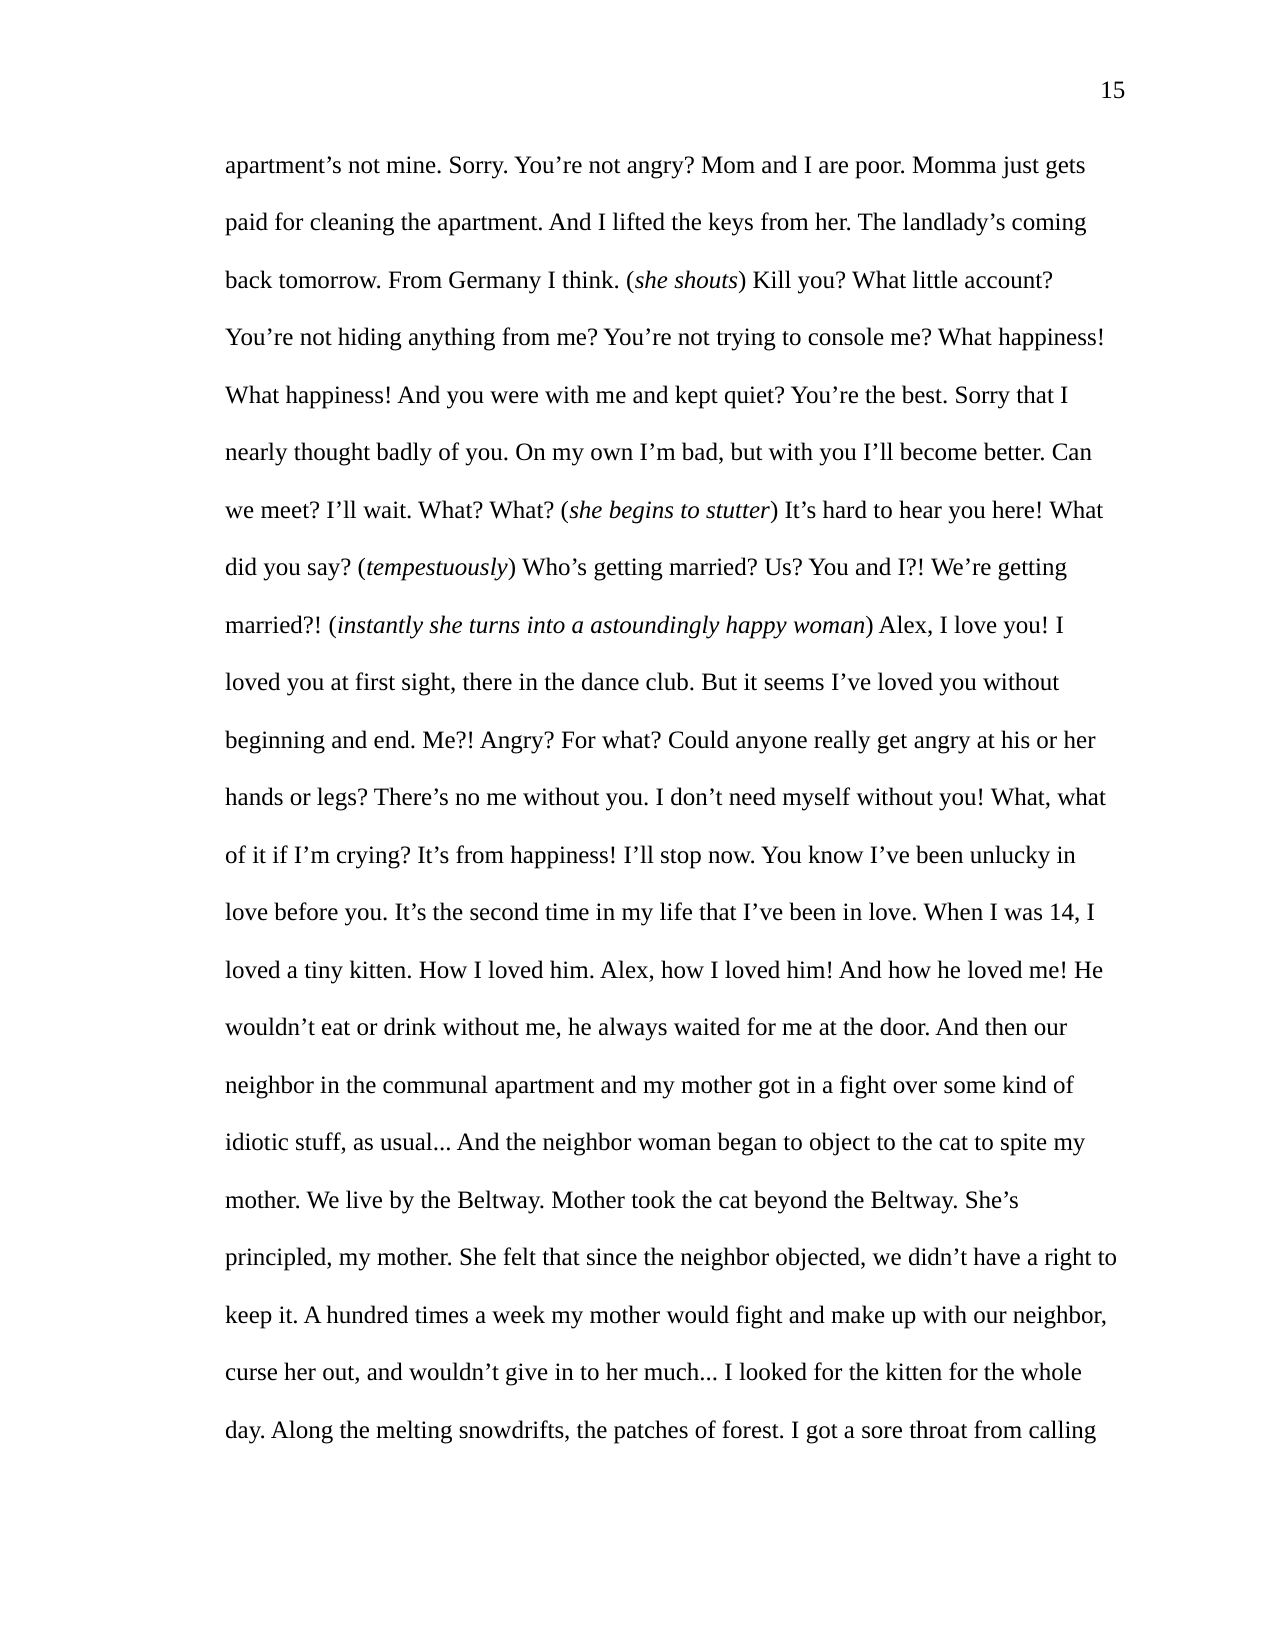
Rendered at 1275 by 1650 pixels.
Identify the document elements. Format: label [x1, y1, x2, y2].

text [150, 150, 1125, 1444]
